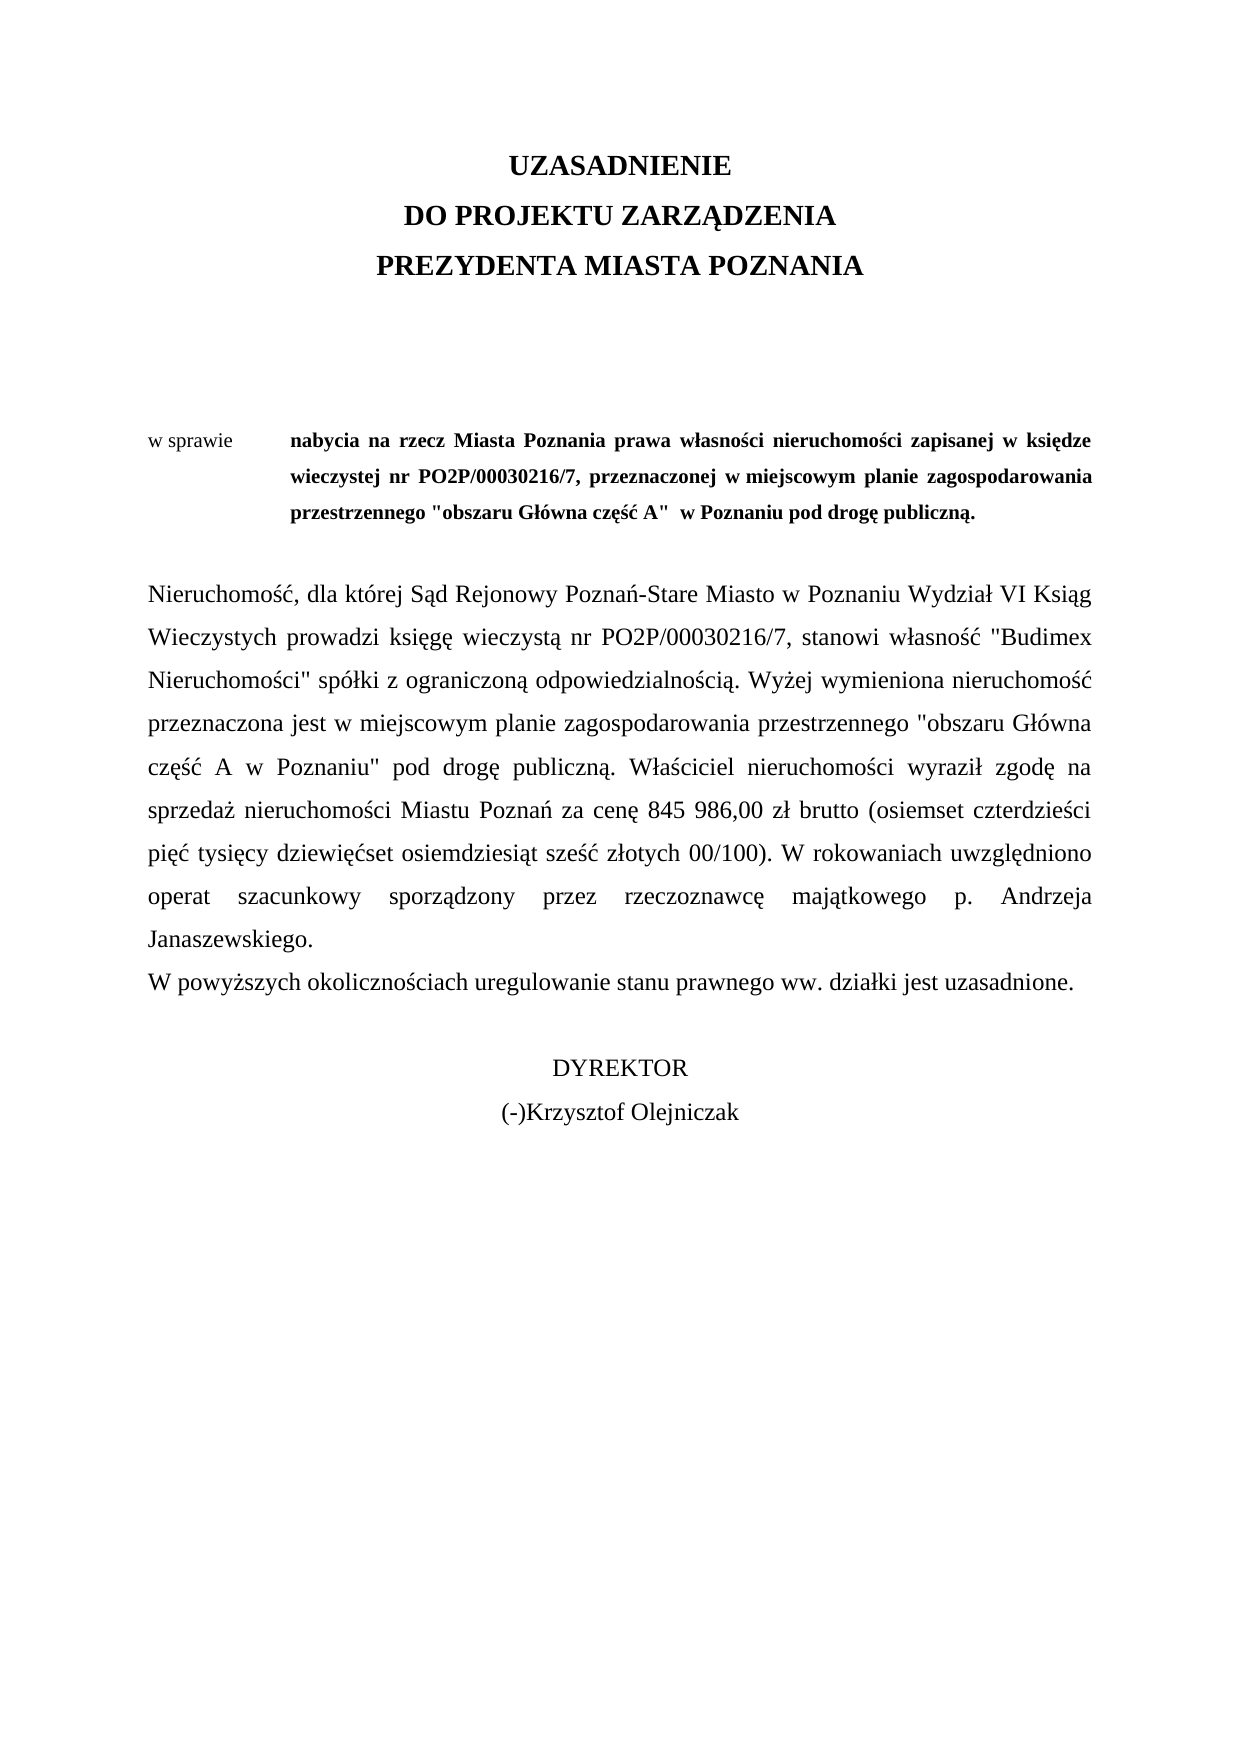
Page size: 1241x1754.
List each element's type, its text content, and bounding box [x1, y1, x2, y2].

table_header nabycia na rzecz Miasta Poznania prawa własności nieruchomości zapisanej w księdze wieczystej nr PO2P/00030216/7, przeznaczonej w miejscowym planie zagospodarowania przestrzennego "obszaru Główna część A" w Poznaniu pod drogę publiczną. [279, 428, 1104, 536]
text Nieruchomość, dla której Sąd Rejonowy Poznań-Stare Miasto w Poznaniu Wydział VI Ksiąg Wieczystych prowadzi księgę wieczystą nr PO2P/00030216/7, stanowi własność "Budimex Nieruchomości" spółki z ograniczoną odpowiedzialnością. Wyżej wymieniona nieruchomość przeznaczona jest w miejscowym planie zagospodarowania przestrzennego "obszaru Główna część A w Poznaniu" pod drogę publiczną. Właściciel nieruchomości wyraził zgodę na sprzedaż nieruchomości Miastu Poznań za cenę 845 986,00 zł brutto (osiemset czterdzieści pięć tysięcy dziewięćset osiemdziesiąt sześć złotych 00/100). W rokowaniach uwzględniono operat szacunkowy sporządzony przez rzeczoznawcę majątkowego p. Andrzeja Janaszewskiego. [148, 579, 1093, 953]
text (-)Krzysztof Olejniczak [148, 1097, 1093, 1125]
text DYREKTOR [148, 1053, 1093, 1082]
subtitle DO PROJEKTU ZARZĄDZENIA [148, 198, 1093, 231]
subtitle UZASADNIENIE [148, 148, 1093, 181]
table_header w sprawie [136, 428, 279, 536]
text W powyższych okolicznościach uregulowanie stanu prawnego ww. działki jest uzasadnione. [148, 967, 1093, 996]
subtitle PREZYDENTA MIASTA POZNANIA [148, 248, 1093, 282]
